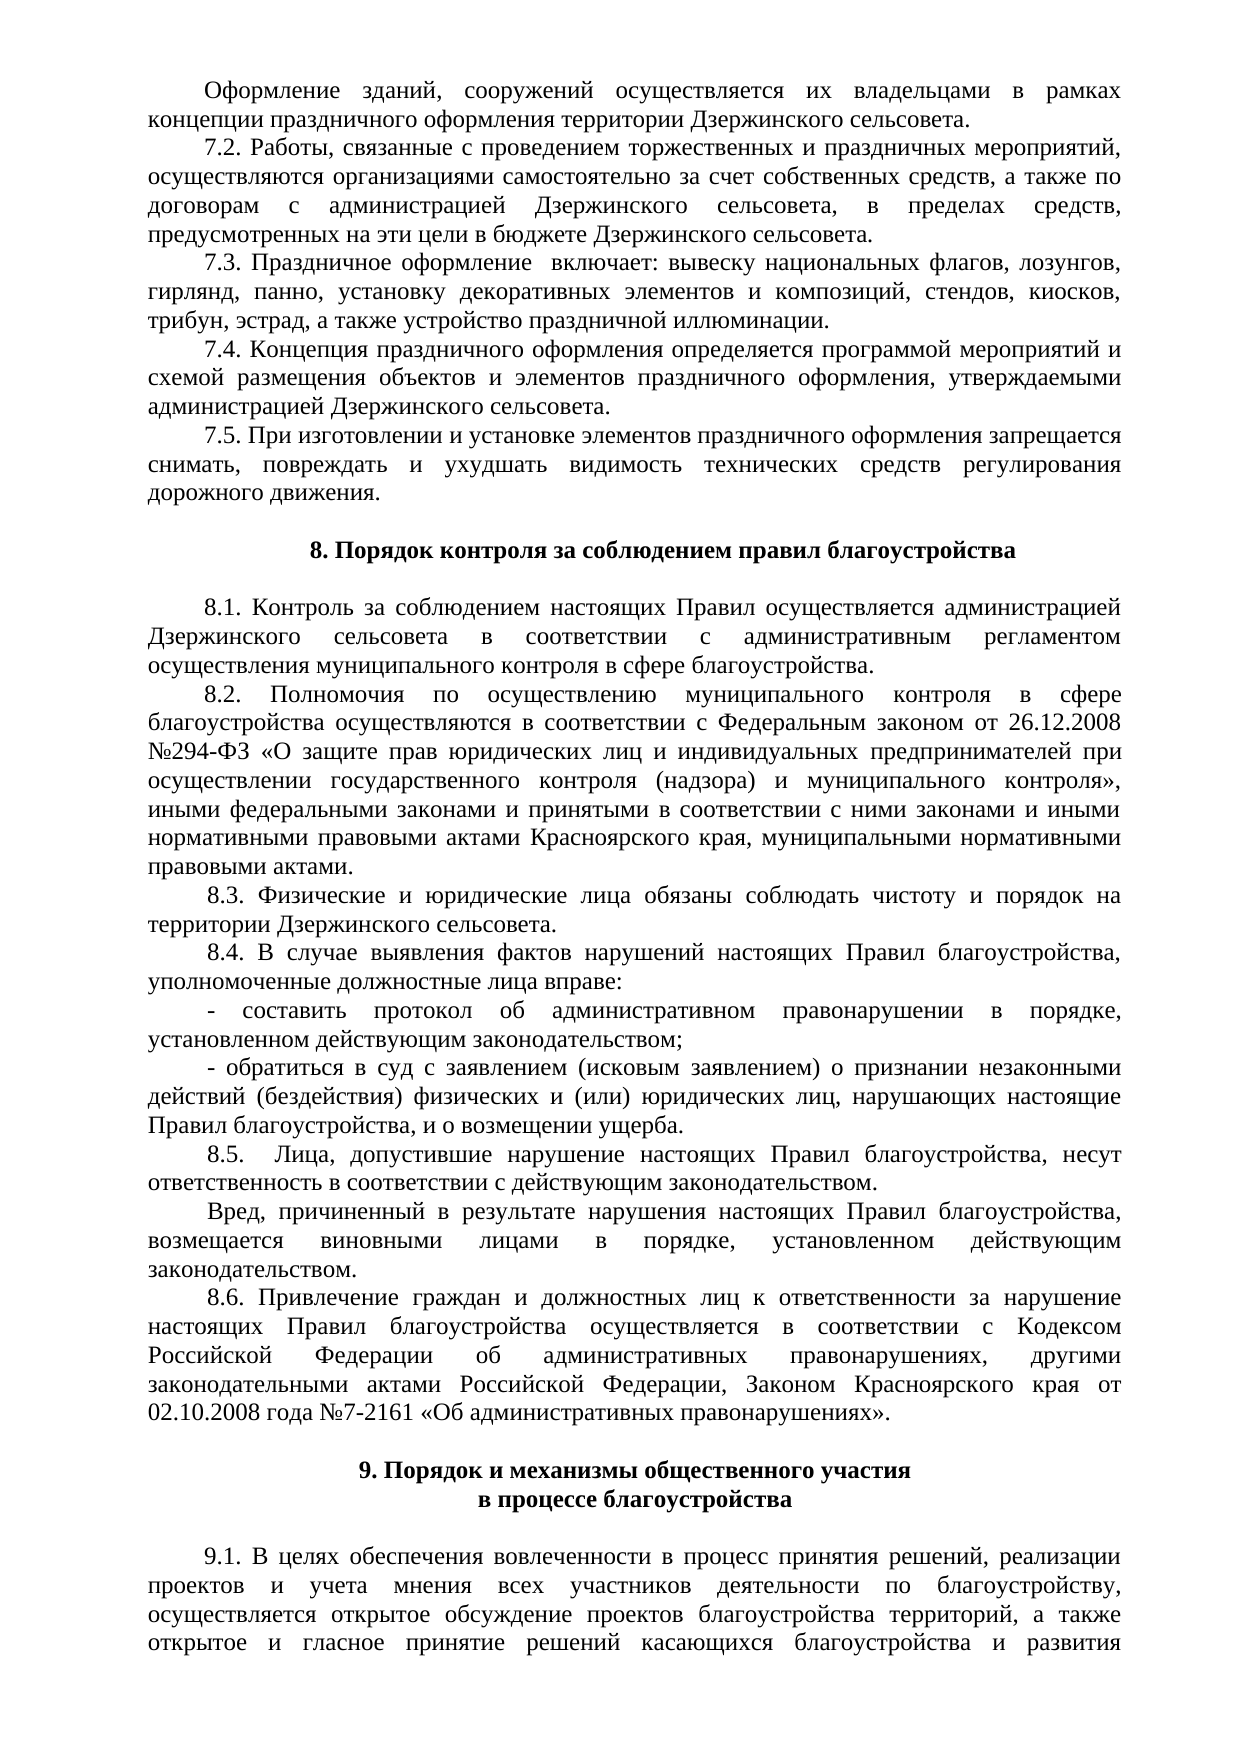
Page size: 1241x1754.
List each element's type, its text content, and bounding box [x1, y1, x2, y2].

text 8.1. Контроль за соблюдением настоящих Правил осуществляется администрацией Дзержинского сельсовета в соответствии с административным регламентом осуществления муниципального контроля в сфере благоустройства. [148, 592, 1122, 679]
text 9. Порядок и механизмы общественного участия [148, 1455, 1122, 1484]
text 8.5. Лица, допустившие нарушение настоящих Правил благоустройства, несут ответственность в соответствии с действующим законодательством. [148, 1139, 1122, 1196]
text 7.2. Работы, связанные с проведением торжественных и праздничных мероприятий, осуществляются организациями самостоятельно за счет собственных средств, а также по договорам с администрацией Дзержинского сельсовета, в пределах средств, предусмотренных на эти цели в бюджете Дзержинского сельсовета. [148, 132, 1122, 247]
text 7.4. Концепция праздничного оформления определяется программой мероприятий и схемой размещения объектов и элементов праздничного оформления, утверждаемыми администрацией Дзержинского сельсовета. [148, 334, 1122, 420]
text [148, 1541, 1122, 1656]
text Оформление зданий, сооружений осуществляется их владельцами в рамках концепции праздничного оформления территории Дзержинского сельсовета. [148, 75, 1122, 132]
text 8.3. Физические и юридические лица обязаны соблюдать чистоту и порядок на территории Дзержинского сельсовета. [148, 880, 1122, 937]
text 8. Порядок контроля за соблюдением правил благоустройства [148, 535, 1122, 564]
text 7.3. Праздничное оформление включает: вывеску национальных флагов, лозунгов, гирлянд, панно, установку декоративных элементов и композиций, стендов, киосков, трибун, эстрад, а также устройство праздничной иллюминации. [148, 247, 1122, 334]
text - обратиться в суд с заявлением (исковым заявлением) о признании незаконными действий (бездействия) физических и (или) юридических лиц, нарушающих настоящие Правил благоустройства, и о возмещении ущерба. [148, 1052, 1122, 1139]
text 8.6. Привлечение граждан и должностных лиц к ответственности за нарушение настоящих Правил благоустройства осуществляется в соответствии с Кодексом Российской Федерации об административных правонарушениях, другими законодательными актами Российской Федерации, Законом Красноярского края от 02.10.2008 года №7-2161 «Об административных правонарушениях». [148, 1282, 1122, 1426]
text 7.5. При изготовлении и установке элементов праздничного оформления запрещается снимать, повреждать и ухудшать видимость технических средств регулирования дорожного движения. [148, 420, 1122, 506]
text Вред, причиненный в результате нарушения настоящих Правил благоустройства, возмещается виновными лицами в порядке, установленном действующим законодательством. [148, 1196, 1122, 1282]
text 8.4. В случае выявления фактов нарушений настоящих Правил благоустройства, уполномоченные должностные лица вправе: [148, 937, 1122, 995]
text - составить протокол об административном правонарушении в порядке, установленном действующим законодательством; [148, 995, 1122, 1052]
text в процессе благоустройства [148, 1484, 1122, 1512]
text 8.2. Полномочия по осуществлению муниципального контроля в сфере благоустройства осуществляются в соответствии с Федеральным законом от 26.12.2008 №294-ФЗ «О защите прав юридических лиц и индивидуальных предпринимателей при осуществлении государственного контроля (надзора) и муниципального контроля», иными федеральными законами и принятыми в соответствии с ними законами и иными нормативными правовыми актами Красноярского края, муниципальными нормативными правовыми актами. [148, 679, 1122, 880]
